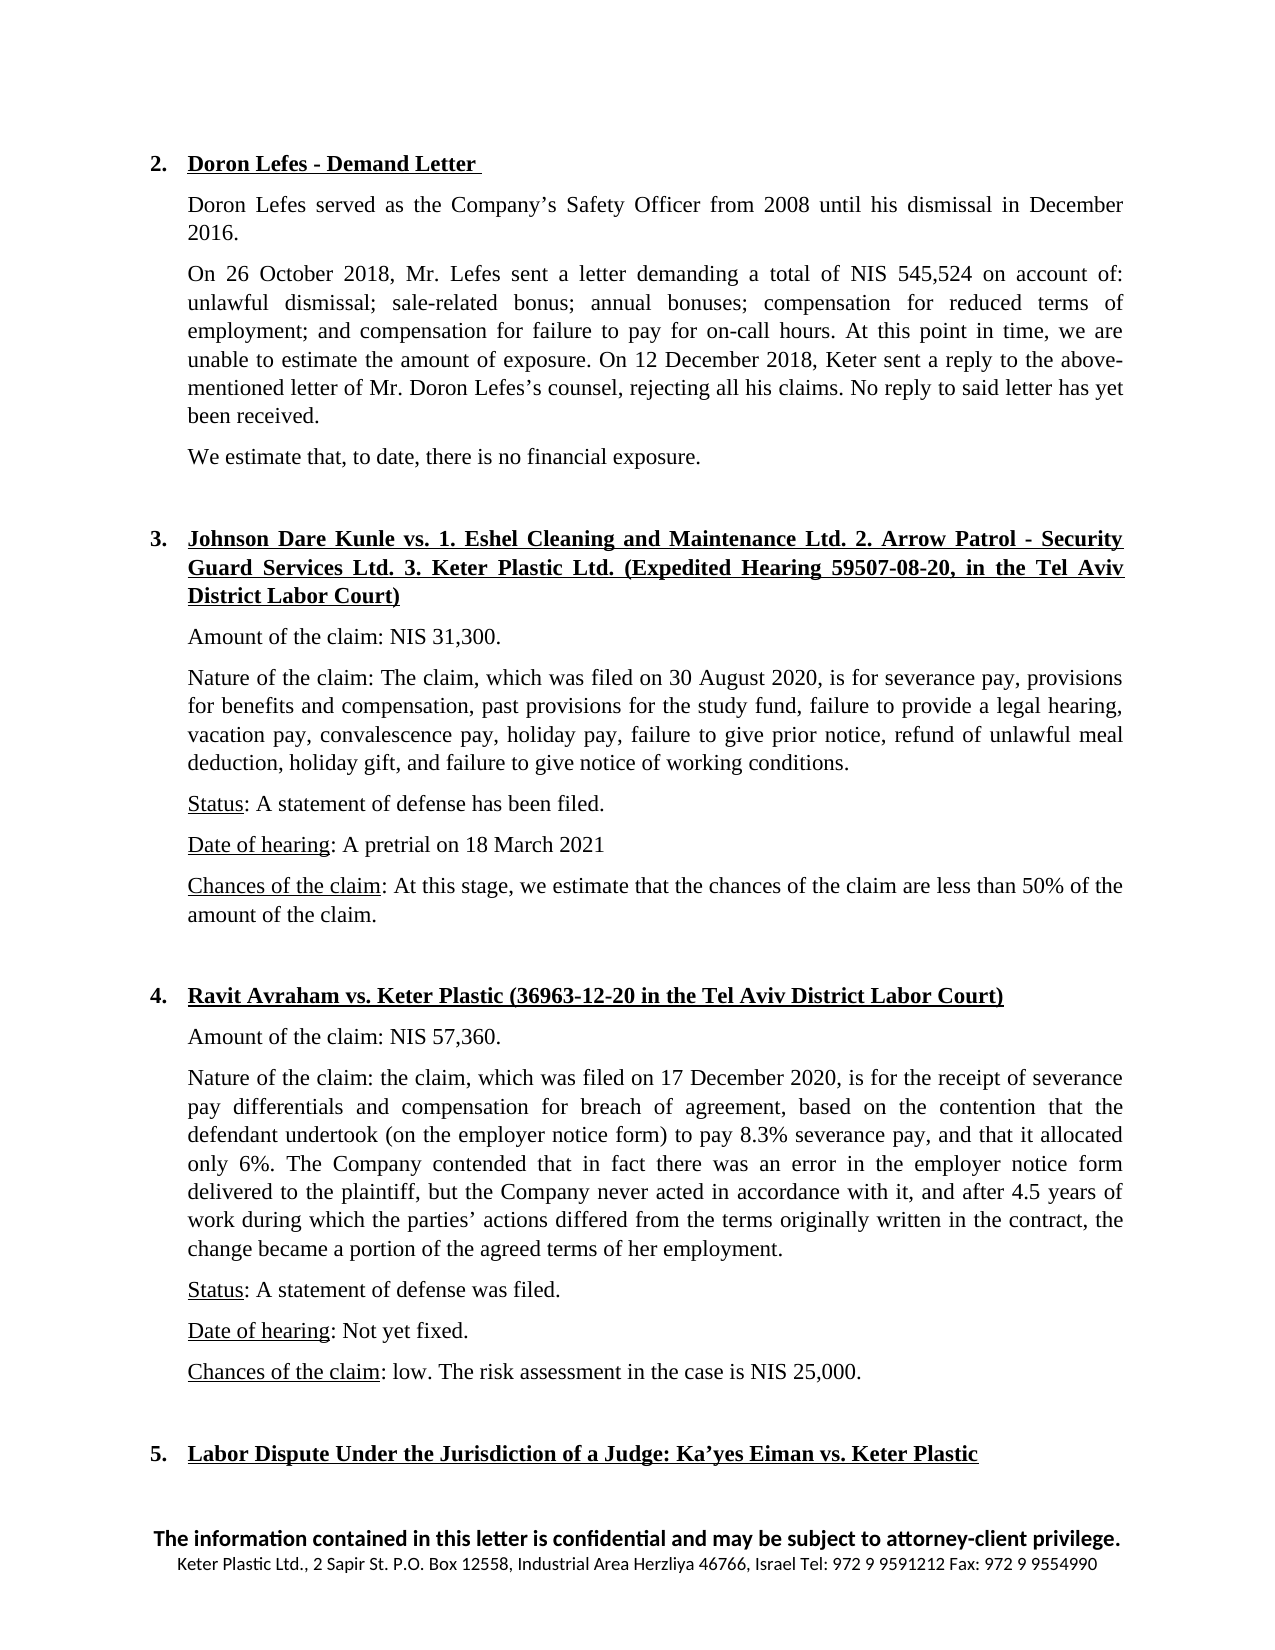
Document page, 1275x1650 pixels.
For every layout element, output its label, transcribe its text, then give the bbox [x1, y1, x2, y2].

list On 26 October 2018, Mr. Lefes sent a letter demanding a total of NIS 545,524 on account of: unlawful dismissal; sale-related bonus; annual bonuses; compensation for reduced terms of employment; and compensation for failure to pay for on-call hours. At this point in time, we are unable to estimate the amount of exposure. On 12 December 2018, Keter sent a reply to the above-mentioned letter of Mr. Doron Lefes’s counsel, rejecting all his claims. No reply to said letter has yet been received. [187, 260, 1125, 429]
text Nature of the claim: The claim, which was filed on 30 August 2020, is for severance pay, provisions for benefits and compensation, past provisions for the study fund, failure to provide a legal hearing, vacation pay, convalescence pay, holiday pay, failure to give prior notice, refund of unlawful meal deduction, holiday gift, and failure to give notice of working conditions. [187, 664, 1125, 776]
list Doron Lefes - Demand Letter [150, 150, 1125, 176]
list Amount of the claim: NIS 57,360. [187, 1023, 1125, 1050]
list Doron Lefes served as the Company’s Safety Officer from 2008 until his dismissal in December 2016. [187, 191, 1125, 246]
text Chances of the claim: At this stage, we estimate that the chances of the claim are less than 50% of the amount of the claim. [187, 872, 1125, 927]
list Johnson Dare Kunle vs. 1. Eshel Cleaning and Maintenance Ltd. 2. Arrow Patrol - Security Guard Services Ltd. 3. Keter Plastic Ltd. (Expedited Hearing 59507-08-20, in the Tel Aviv District Labor Court) [150, 525, 1125, 608]
list Status: A statement of defense was filed. [187, 1276, 1125, 1302]
list Labor Dispute Under the Jurisdiction of a Judge: Ka’yes Eiman vs. Keter Plastic [150, 1440, 1125, 1466]
text Date of hearing: A pretrial on 18 March 2021 [187, 831, 1125, 858]
list Nature of the claim: the claim, which was filed on 17 December 2020, is for the receipt of severance pay differentials and compensation for breach of agreement, based on the contention that the defendant undertook (on the employer notice form) to pay 8.3% severance pay, and that it allocated only 6%. The Company contended that in fact there was an error in the employer notice form delivered to the plaintiff, but the Company never acted in accordance with it, and after 4.5 years of work during which the parties’ actions differed from the terms originally written in the contract, the change became a portion of the agreed terms of her employment. [187, 1064, 1125, 1261]
text Amount of the claim: NIS 31,300. [187, 623, 1125, 649]
list Date of hearing: Not yet fixed. [187, 1317, 1125, 1343]
list Ravit Avraham vs. Keter Plastic (36963-12-20 in the Tel Aviv District Labor Court) [150, 982, 1125, 1009]
text Status: A statement of defense has been filed. [187, 790, 1125, 817]
list We estimate that, to date, there is no financial exposure. [187, 443, 1125, 470]
list Chances of the claim: low. The risk assessment in the case is NIS 25,000. [187, 1358, 1125, 1384]
